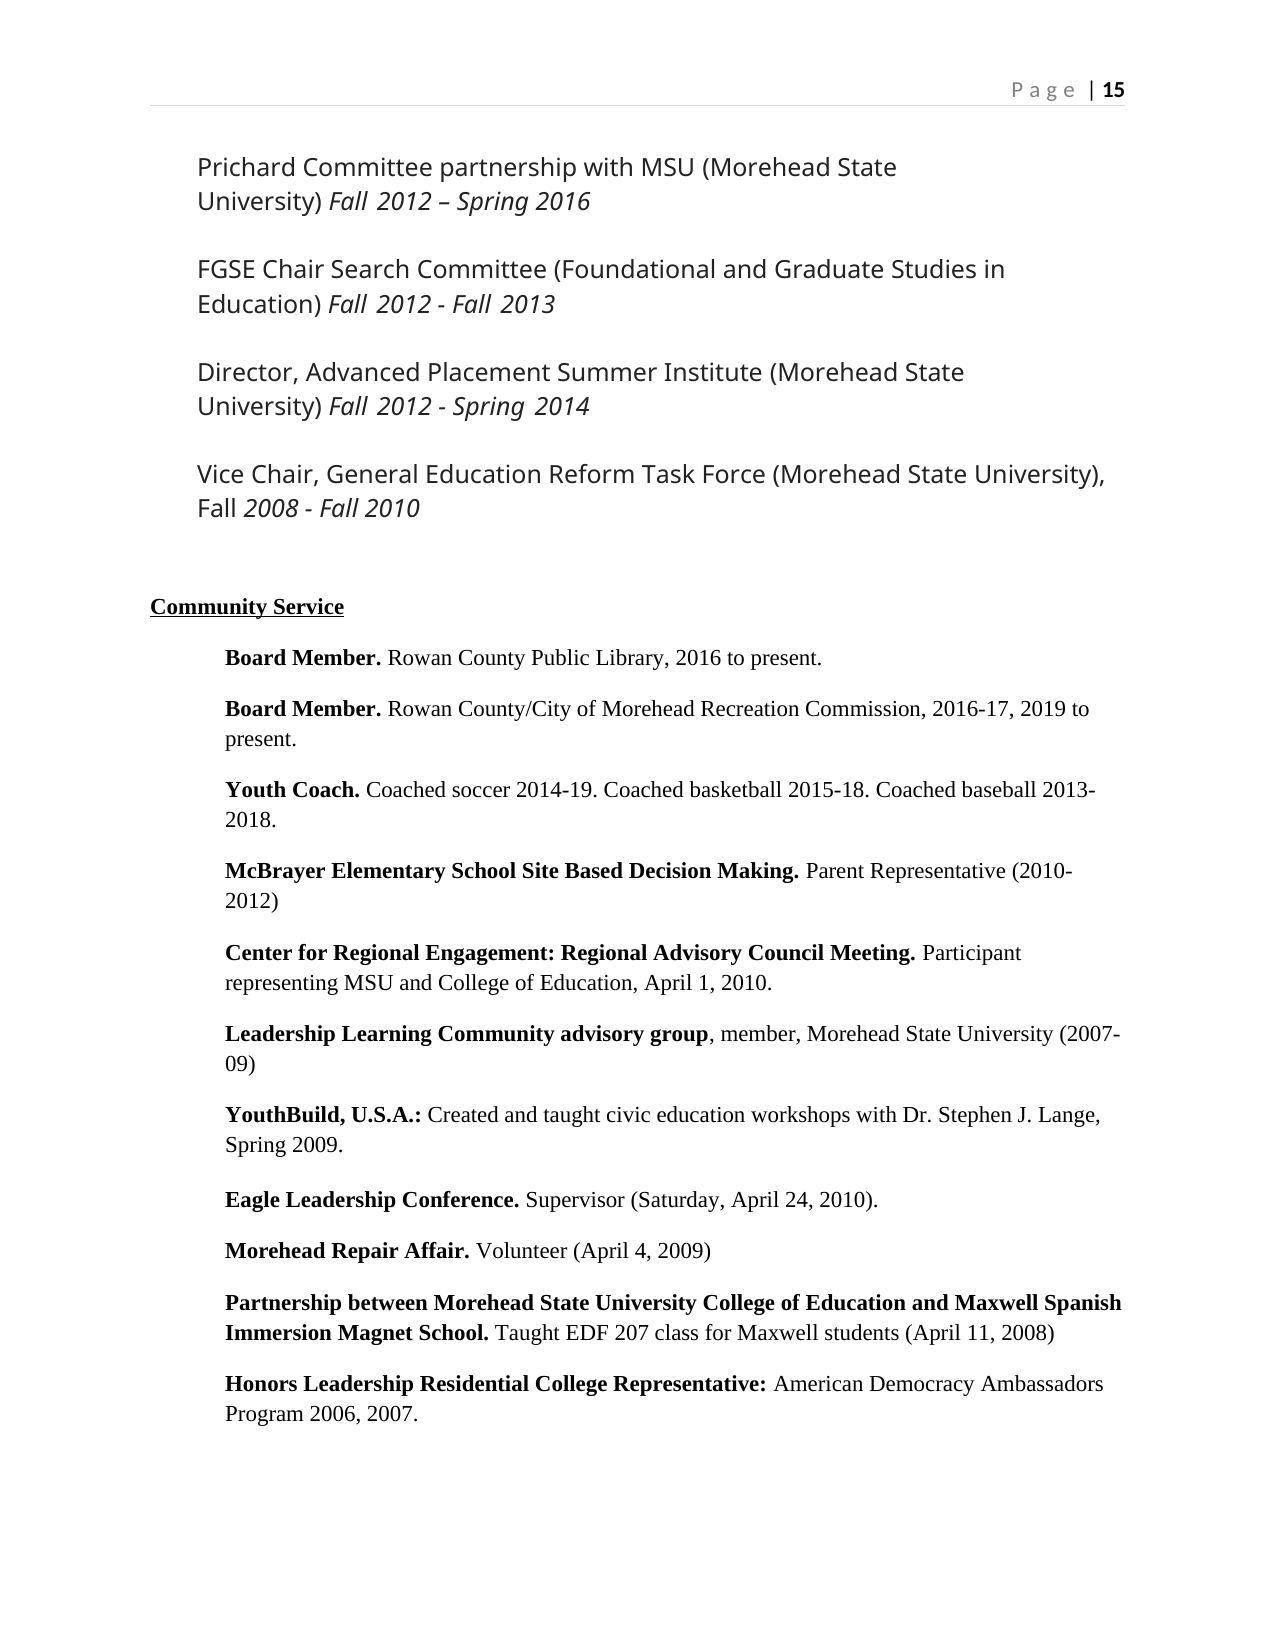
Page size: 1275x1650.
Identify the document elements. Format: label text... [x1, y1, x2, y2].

text Leadership Learning Community advisory group, member, Morehead State University (2007-09) [225, 1020, 1125, 1076]
text Honors Leadership Residential College Representative: American Democracy Ambassadors Program 2006, 2007. [225, 1370, 1125, 1426]
text Board Member. Rowan County Public Library, 2016 to present. [225, 644, 1125, 670]
text Partnership between Morehead State University College of Education and Maxwell Spanish Immersion Magnet School. Taught EDF 207 class for Maxwell students (April 11, 2008) [225, 1289, 1125, 1345]
text McBrayer Elementary School Site Based Decision Making. Parent Representative (2010-2012) [225, 857, 1125, 914]
text Vice Chair, General Education Reform Task Force (Morehead State University), Fall 2008 - Fall 2010 [197, 457, 1125, 525]
text FGSE Chair Search Committee (Foundational and Graduate Studies in Education) Fall 2012 - Fall 2013 [197, 252, 1125, 320]
text Director, Advanced Placement Summer Institute (Morehead State University) Fall 2012 - Spring 2014 [197, 354, 1125, 422]
text Center for Regional Engagement: Regional Advisory Council Meeting. Participant representing MSU and College of Education, April 1, 2010. [225, 939, 1125, 995]
text Morehead Repair Affair. Volunteer (April 4, 2009) [150, 1238, 1125, 1264]
text Prichard Committee partnership with MSU (Morehead State University) Fall 2012 – Spring 2016 [197, 150, 1125, 218]
text Eagle Leadership Conference. Supervisor (Saturday, April 24, 2010). [225, 1187, 1125, 1213]
text YouthBuild, U.S.A.: Created and taught civic education workshops with Dr. Stephen J. Lange, Spring 2009. [225, 1101, 1125, 1158]
text Community Service [150, 593, 1125, 619]
text Youth Coach. Coached soccer 2014-19. Coached basketball 2015-18. Coached baseball 2013-2018. [225, 776, 1125, 833]
text Board Member. Rowan County/City of Morehead Recreation Commission, 2016-17, 2019 to present. [225, 695, 1125, 751]
